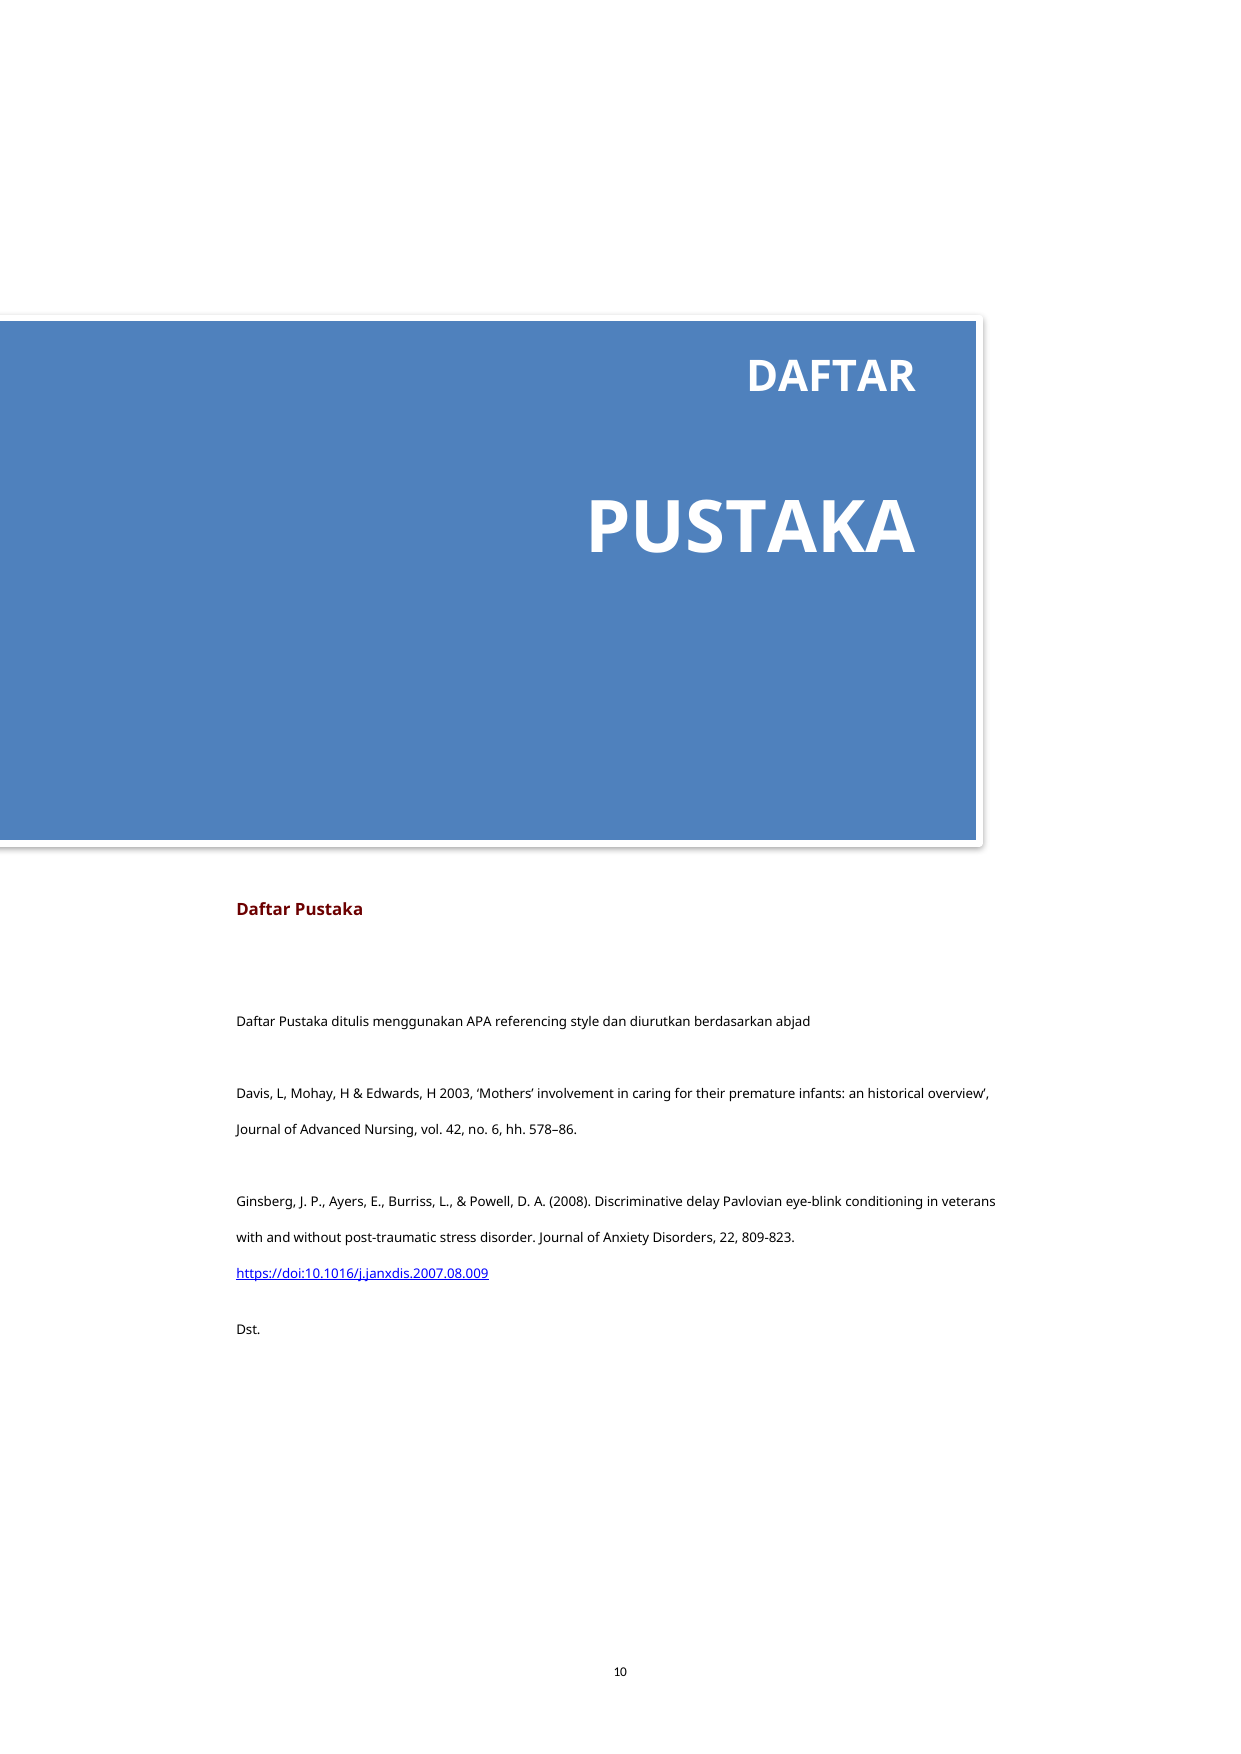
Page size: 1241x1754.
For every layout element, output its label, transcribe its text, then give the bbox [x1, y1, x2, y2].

text PUSTAKA [236, 404, 915, 574]
text Ginsberg, J. P., Ayers, E., Burriss, L., & Powell, D. A. (2008). Discriminative delay Pavlovian eye-blink conditioning in veterans with and without post-traumatic stress disorder. Journal of Anxiety Disorders, 22, 809-823. https://doi:10.1016/j.janxdis.2007.08.009 [236, 1179, 1004, 1282]
text DAFTAR [236, 302, 915, 404]
text Daftar Pustaka [236, 880, 1004, 920]
text Dst. [236, 1308, 1004, 1339]
text Daftar Pustaka ditulis menggunakan APA referencing style dan diurutkan berdasarkan abjad [236, 999, 1004, 1031]
text Davis, L, Mohay, H & Edwards, H 2003, ‘Mothers’ involvement in caring for their premature infants: an historical overview’, Journal of Advanced Nursing, vol. 42, no. 6, hh. 578–86. [236, 1071, 1004, 1138]
